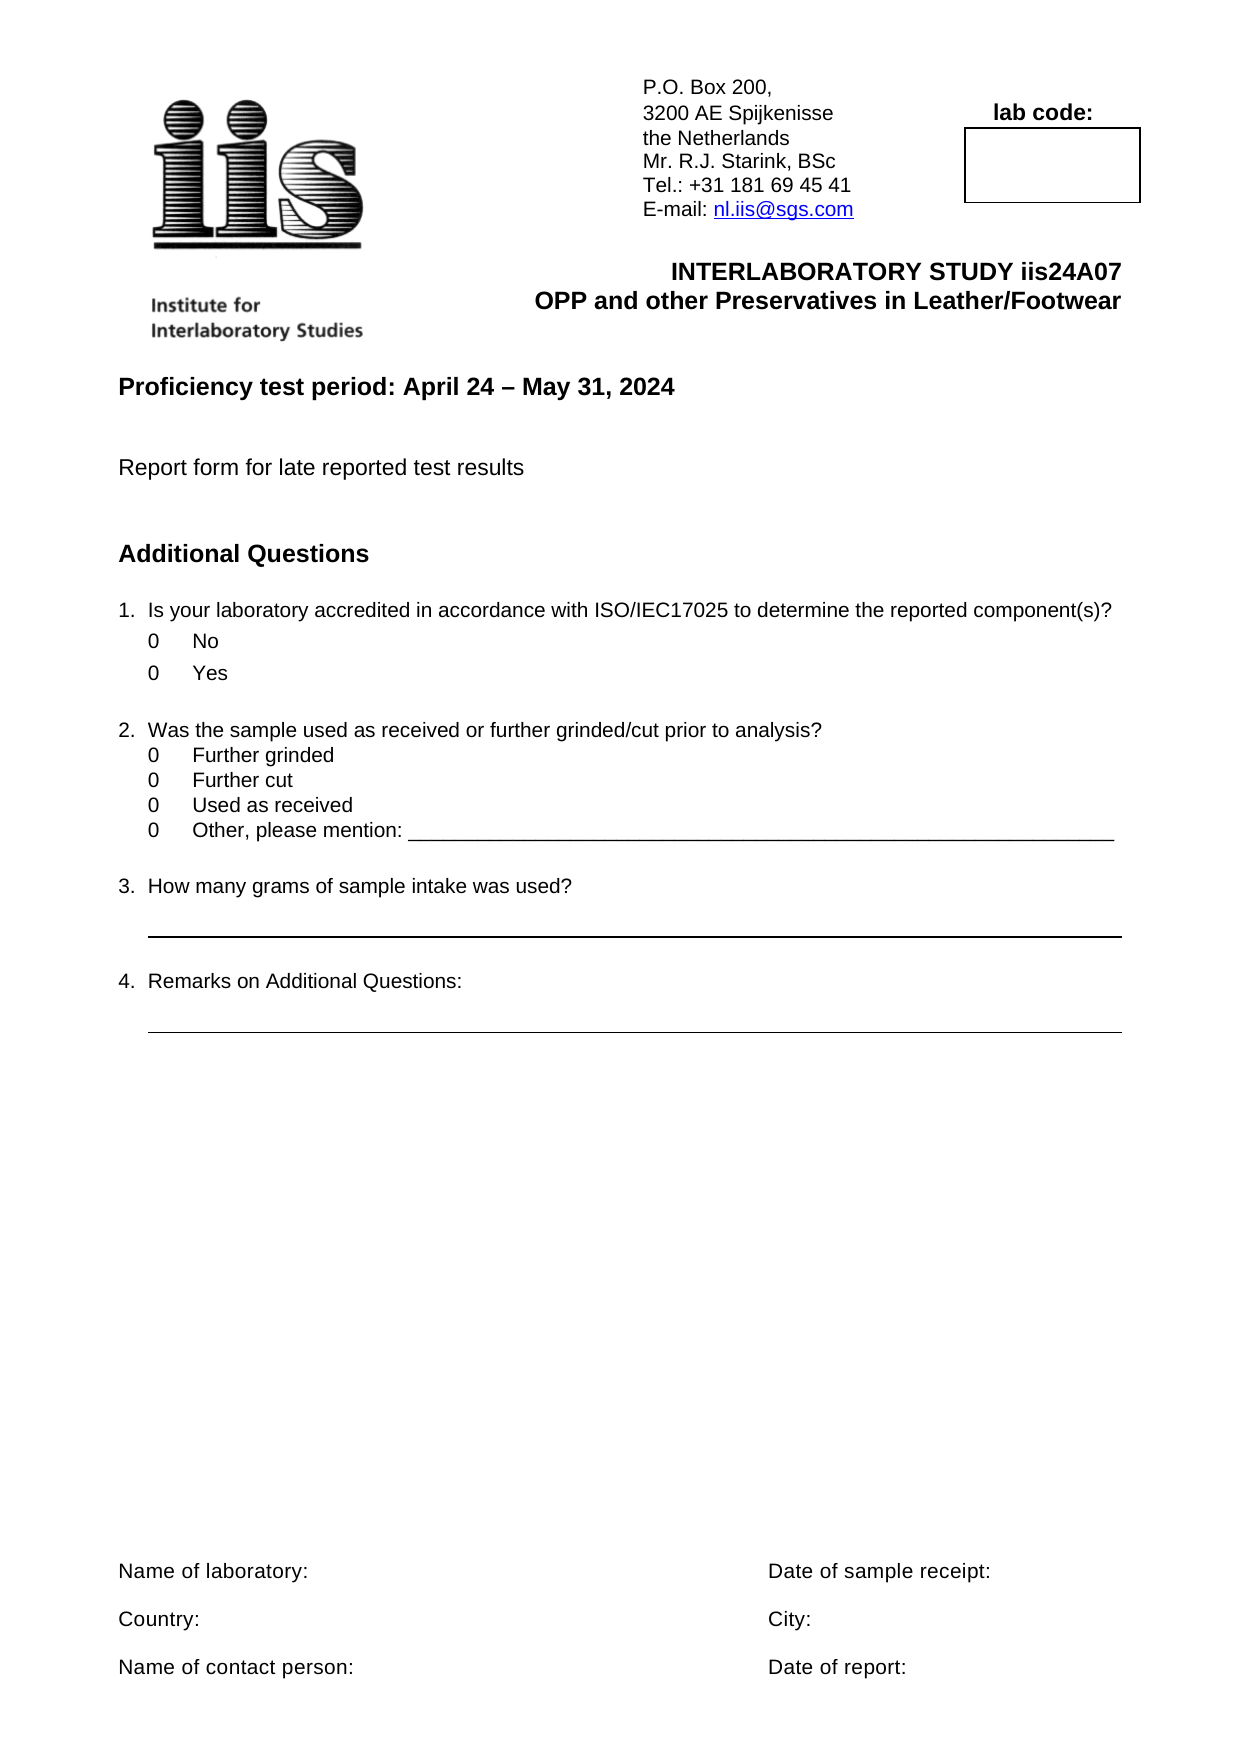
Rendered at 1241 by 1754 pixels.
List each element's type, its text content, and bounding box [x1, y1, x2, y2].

text 0 Yes [148, 655, 1122, 686]
list Was the sample used as received or further grinded/cut prior to analysis? [118, 718, 1122, 743]
list How many grams of sample intake was used? [118, 874, 1122, 898]
text Additional Questions [118, 537, 1122, 569]
text 0 Used as received [118, 793, 1122, 818]
text 0 Further grinded [118, 743, 1122, 768]
text 0 Other, please mention: _____________________________________________________________ [118, 818, 1122, 843]
text 4. Remarks on Additional Questions: [118, 969, 1122, 993]
picture [137, 75, 393, 357]
text 0 Further cut [118, 768, 1122, 793]
list Is your laboratory accredited in accordance with ISO/IEC17025 to determine the reported component(s)? [118, 593, 1122, 624]
text 0 No [148, 624, 1122, 655]
text Report form for late reported test results [118, 453, 1122, 480]
